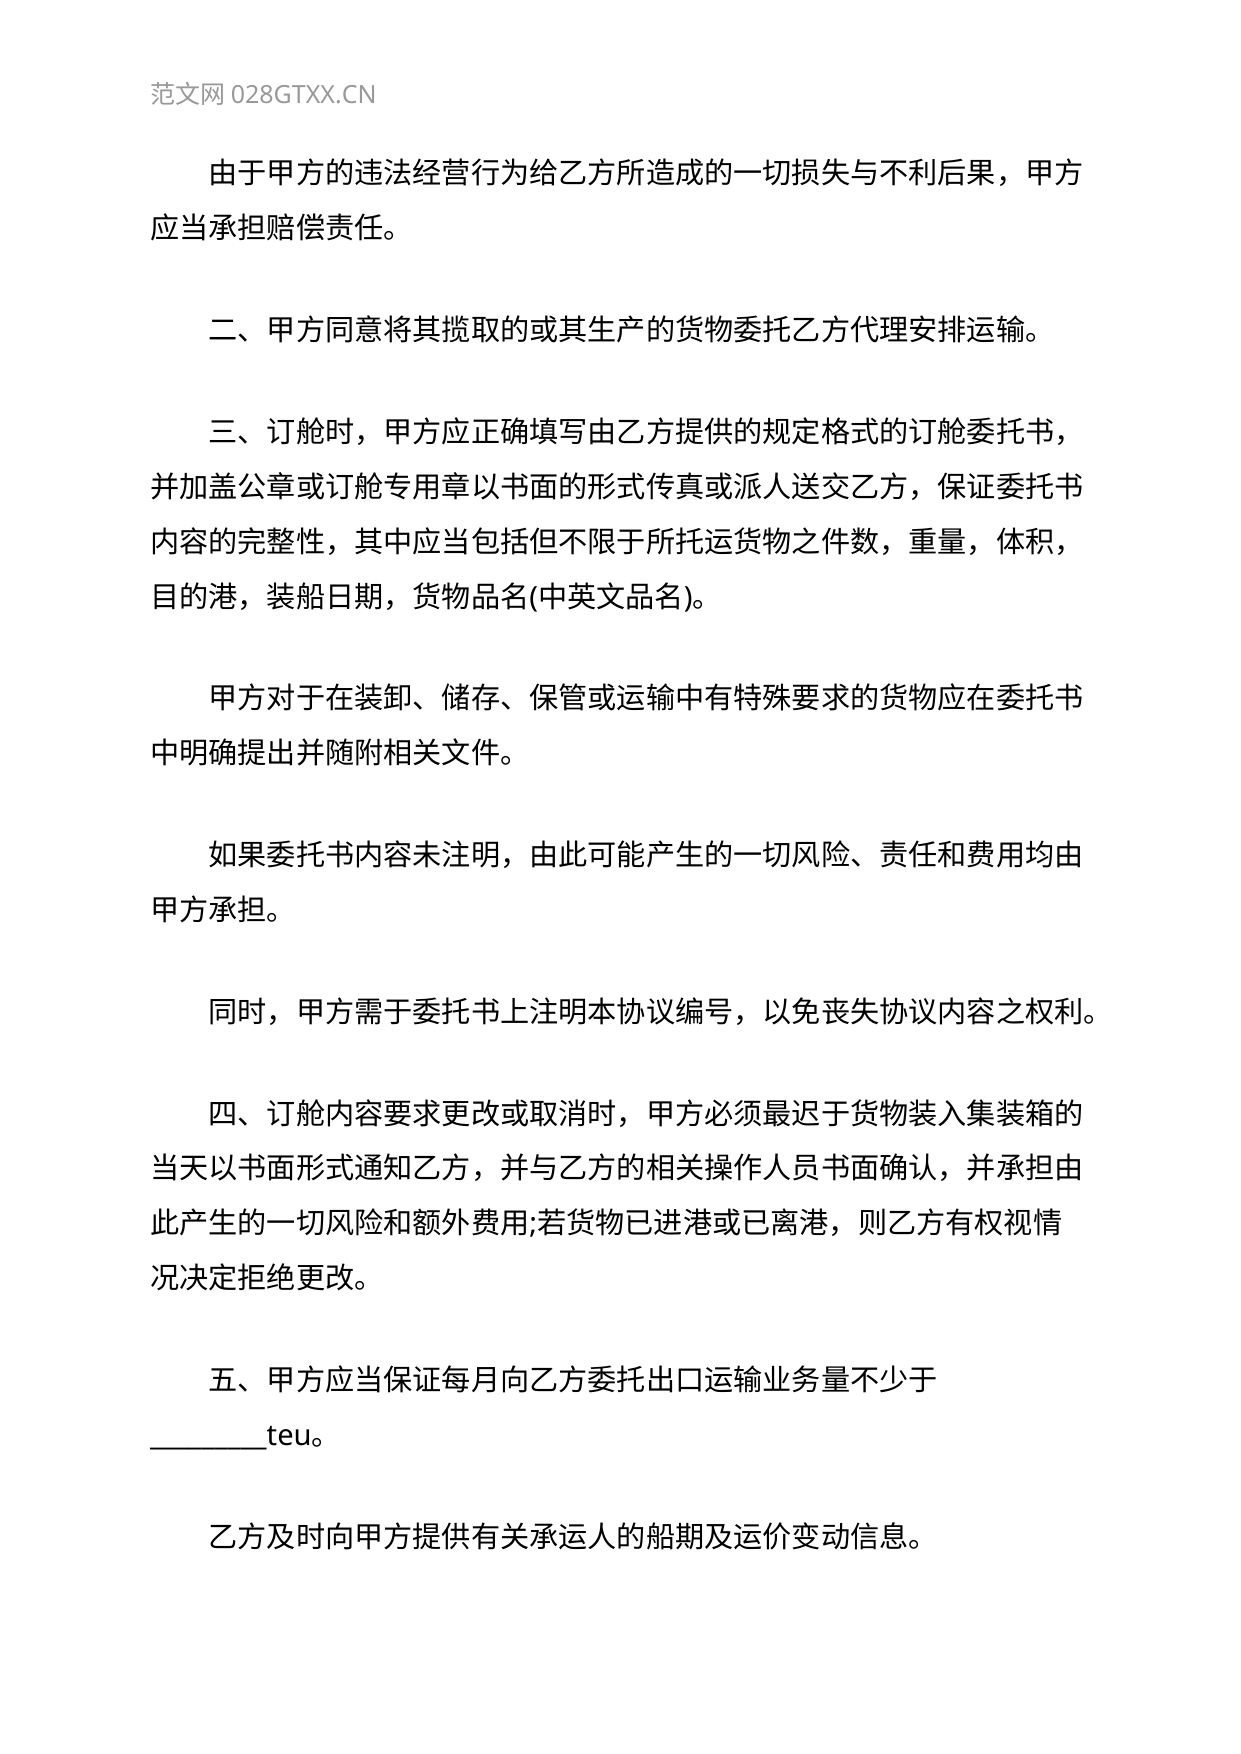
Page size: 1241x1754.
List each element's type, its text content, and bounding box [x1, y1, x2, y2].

text 乙方及时向甲方提供有关承运人的船期及运价变动信息。 [150, 1514, 1090, 1556]
text 二、甲方同意将其揽取的或其生产的货物委托乙方代理安排运输。 [150, 307, 1090, 349]
text 由于甲方的违法经营行为给乙方所造成的一切损失与不利后果，甲方应当承担赔偿责任。 [150, 150, 1090, 247]
text 三、订舱时，甲方应正确填写由乙方提供的规定格式的订舱委托书，并加盖公章或订舱专用章以书面的形式传真或派人送交乙方，保证委托书内容的完整性，其中应当包括但不限于所托运货物之件数，重量，体积，目的港，装船日期，货物品名(中英文品名)。 [150, 408, 1090, 616]
text 如果委托书内容未注明，由此可能产生的一切风险、责任和费用均由甲方承担。 [150, 832, 1090, 929]
text 四、订舱内容要求更改或取消时，甲方必须最迟于货物装入集装箱的当天以书面形式通知乙方，并与乙方的相关操作人员书面确认，并承担由此产生的一切风险和额外费用;若货物已进港或已离港，则乙方有权视情况决定拒绝更改。 [150, 1090, 1090, 1297]
text 甲方对于在装卸、储存、保管或运输中有特殊要求的货物应在委托书中明确提出并随附相关文件。 [150, 675, 1090, 772]
text 同时，甲方需于委托书上注明本协议编号，以免丧失协议内容之权利。 [150, 988, 1090, 1031]
text 五、甲方应当保证每月向乙方委托出口运输业务量不少于_________teu。 [150, 1357, 1090, 1454]
